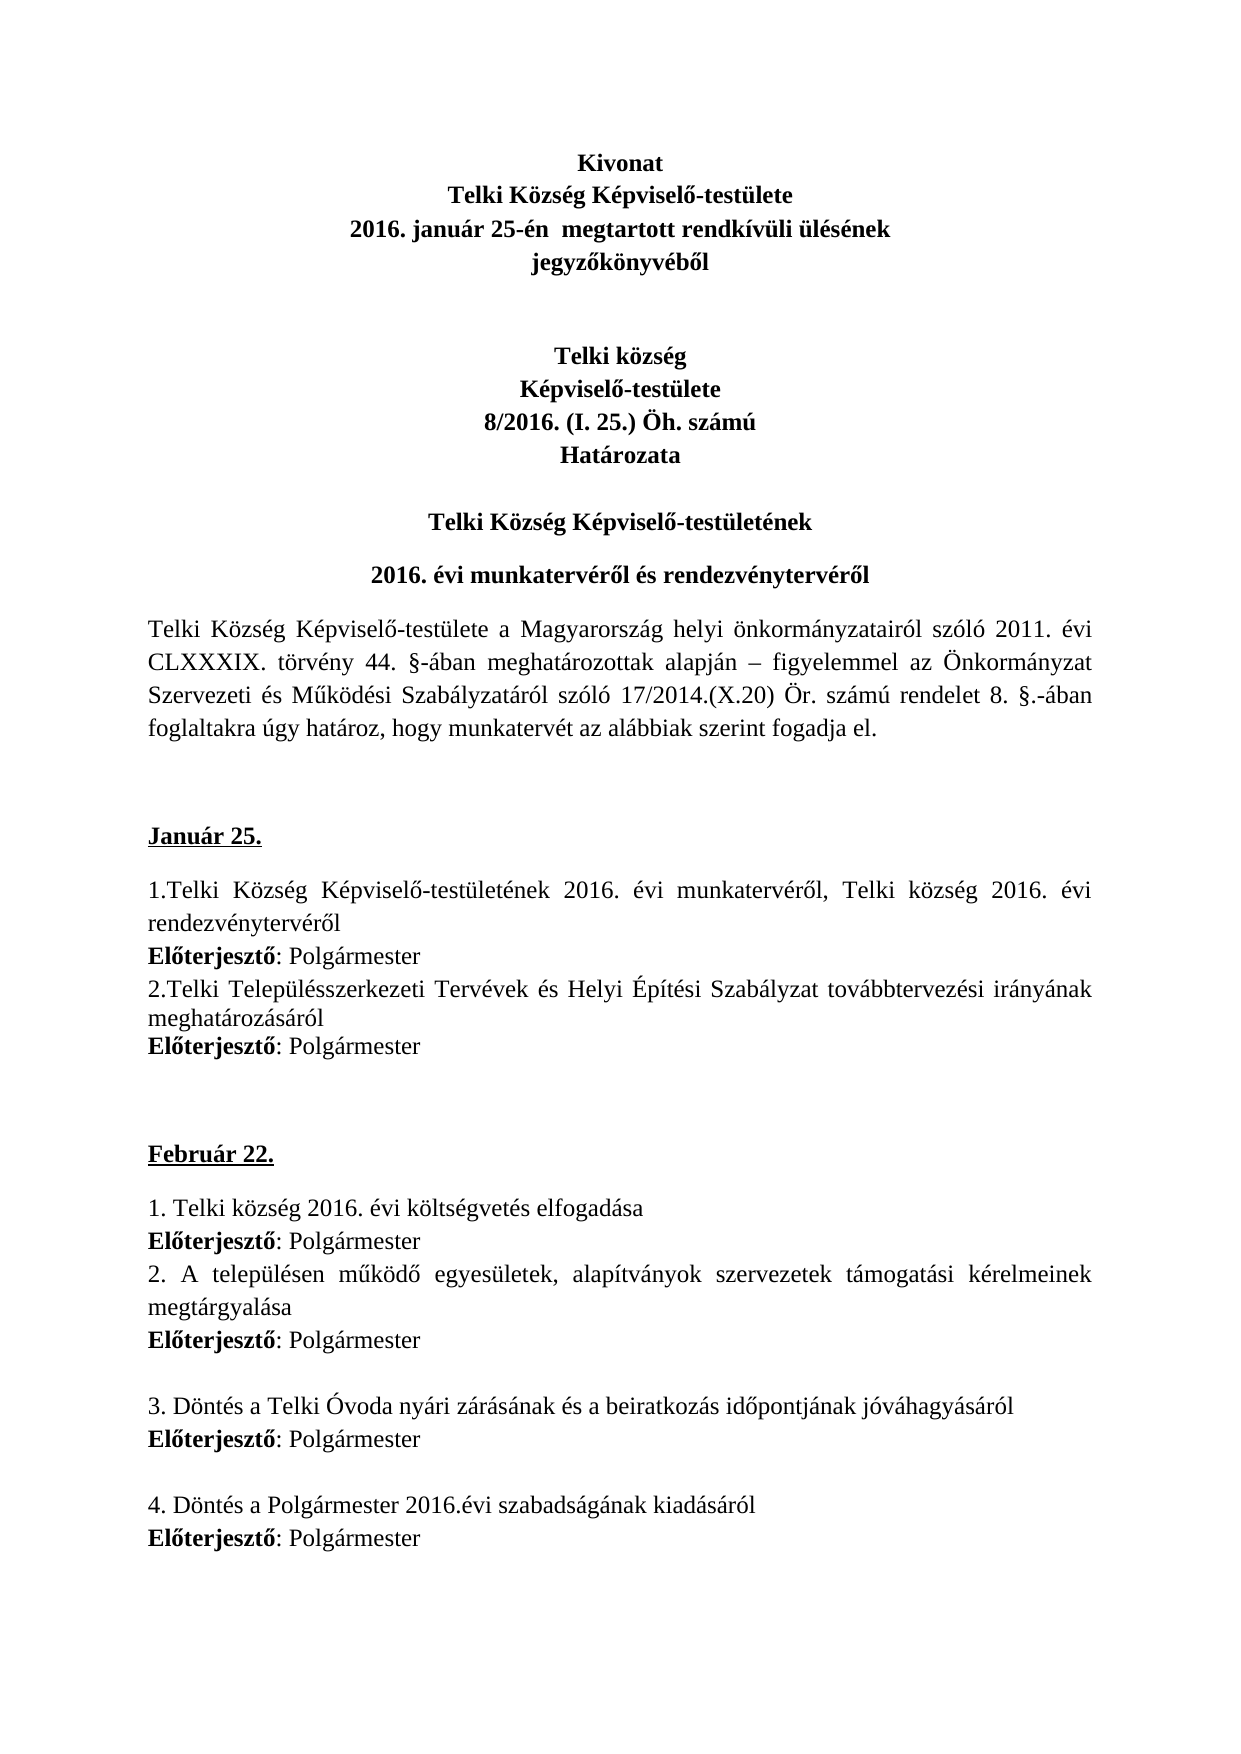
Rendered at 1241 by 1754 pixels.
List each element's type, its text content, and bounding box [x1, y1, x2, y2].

text Kivonat [148, 148, 1093, 176]
text 4. Döntés a Polgármester 2016.évi szabadságának kiadásáról [148, 1490, 1093, 1519]
text Előterjesztő: Polgármester [148, 1523, 1093, 1552]
text 1.Telki Község Képviselő-testületének 2016. évi munkatervéről, Telki község 2016. évi rendezvénytervéről [148, 875, 1093, 937]
text Telki Község Képviselő-testülete [148, 181, 1093, 209]
text 3. Döntés a Telki Óvoda nyári zárásának és a beiratkozás időpontjának jóváhagyásáról [148, 1391, 1093, 1420]
text Határozata [148, 441, 1093, 469]
text 2016. január 25-én megtartott rendkívüli ülésének [148, 214, 1093, 242]
text Előterjesztő: Polgármester [148, 941, 1093, 970]
text Február 22. [148, 1139, 1093, 1168]
text Képviselő-testülete [148, 374, 1093, 403]
text jegyzőkönyvéből [148, 247, 1093, 275]
text Telki Község Képviselő-testületének [148, 507, 1093, 535]
text Előterjesztő: Polgármester [148, 1424, 1093, 1453]
text Előterjesztő: Polgármester [148, 1325, 1093, 1354]
text Előterjesztő: Polgármester [148, 1031, 1093, 1060]
text 1. Telki község 2016. évi költségvetés elfogadása [148, 1193, 1093, 1222]
text Telki Község Képviselő-testülete a Magyarország helyi önkormányzatairól szóló 2011. évi CLXXXIX. törvény 44. §-ában meghatározottak alapján – figyelemmel az Önkormányzat Szervezeti és Működési Szabályzatáról szóló 17/2014.(X.20) Ör. számú rendelet 8. §.-ában foglaltakra úgy határoz, hogy munkatervét az alábbiak szerint fogadja el. [148, 614, 1093, 742]
text 2016. évi munkatervéről és rendezvénytervéről [148, 560, 1093, 589]
text Január 25. [148, 821, 1093, 850]
text Telki község [148, 341, 1093, 370]
text 2.Telki Településszerkezeti Tervévek és Helyi Építési Szabályzat továbbtervezési irányának meghatározásáról [148, 974, 1093, 1031]
text településen működő egyesületek, alapítványok szervezetek támogatási kérelmeinek megtárgyalása [148, 1259, 1093, 1321]
text Előterjesztő: Polgármester [148, 1226, 1093, 1255]
text 8/2016. (I. 25.) Öh. számú [148, 407, 1093, 436]
